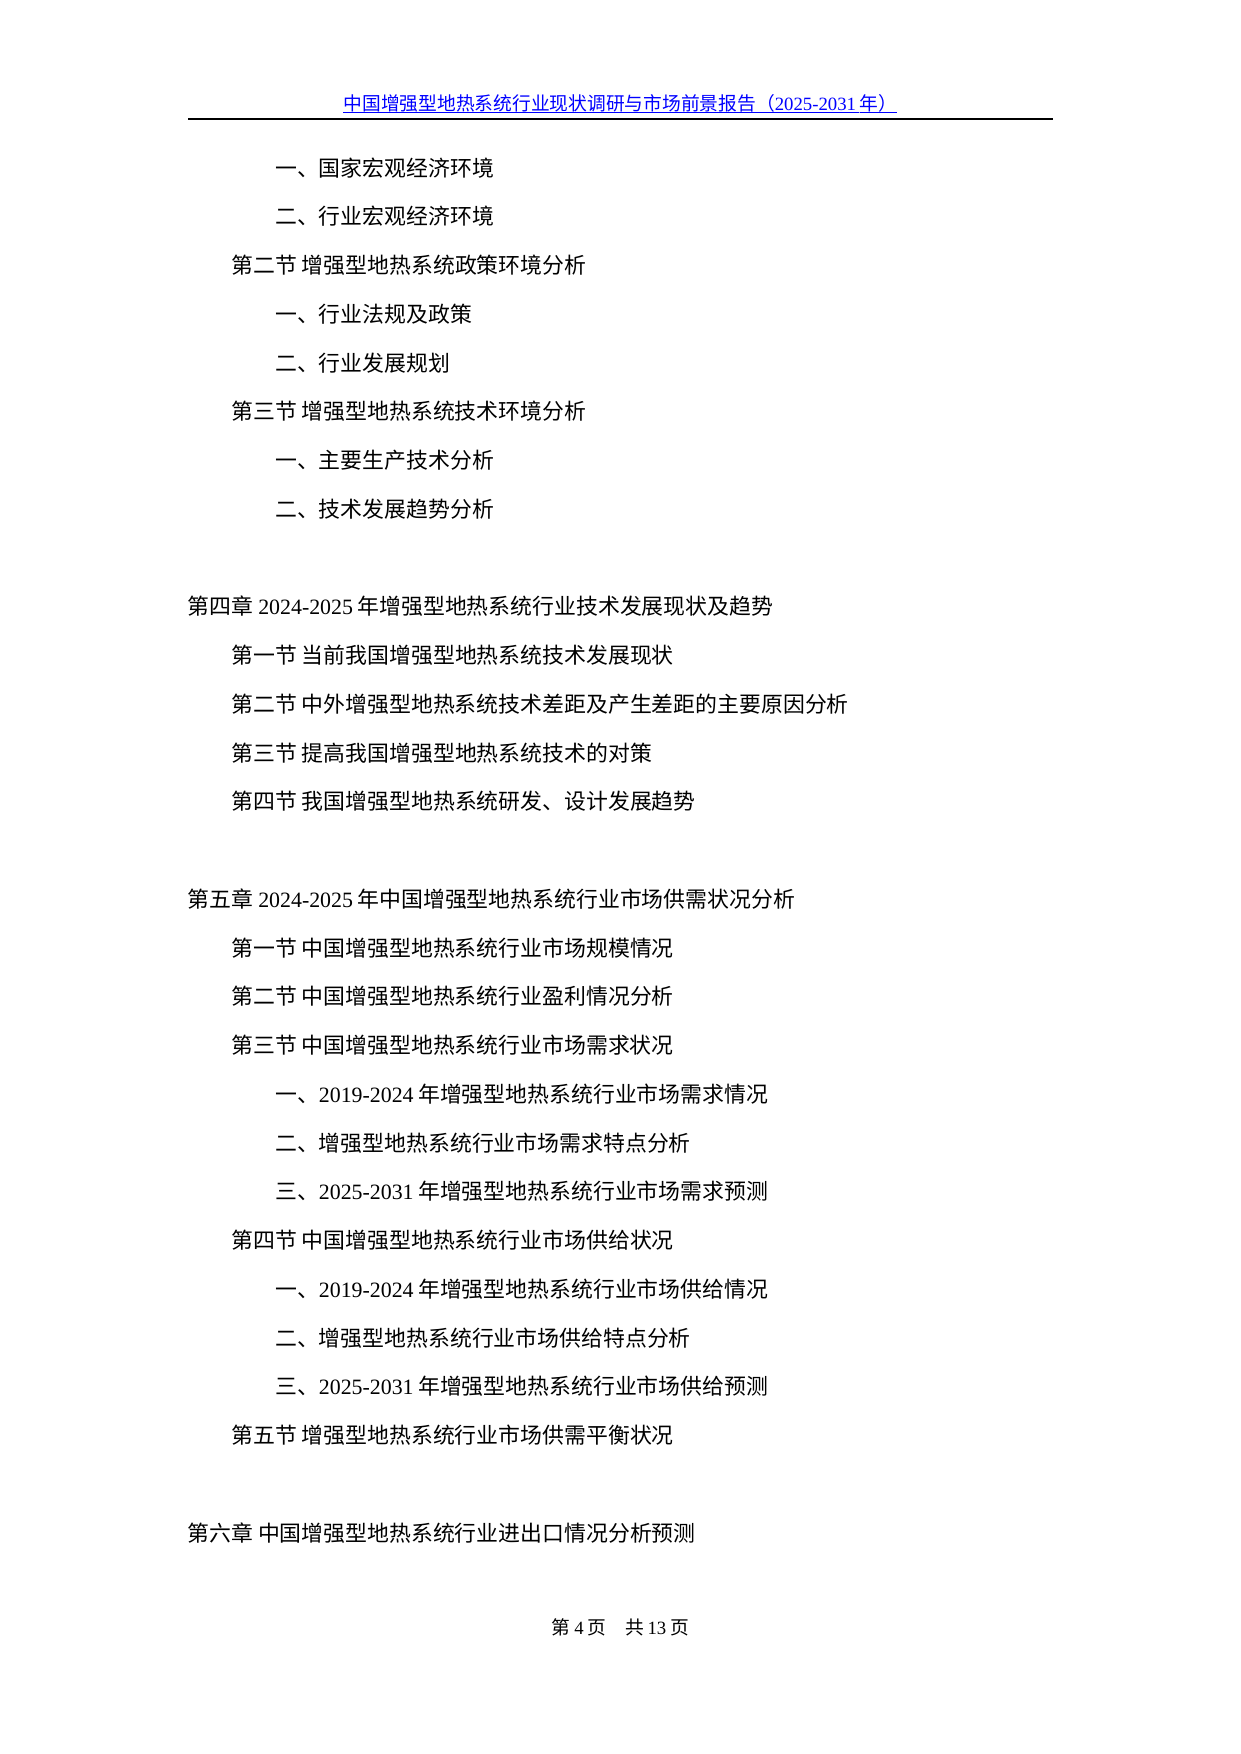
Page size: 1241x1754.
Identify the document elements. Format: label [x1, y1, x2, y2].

text [187, 150, 1053, 1548]
